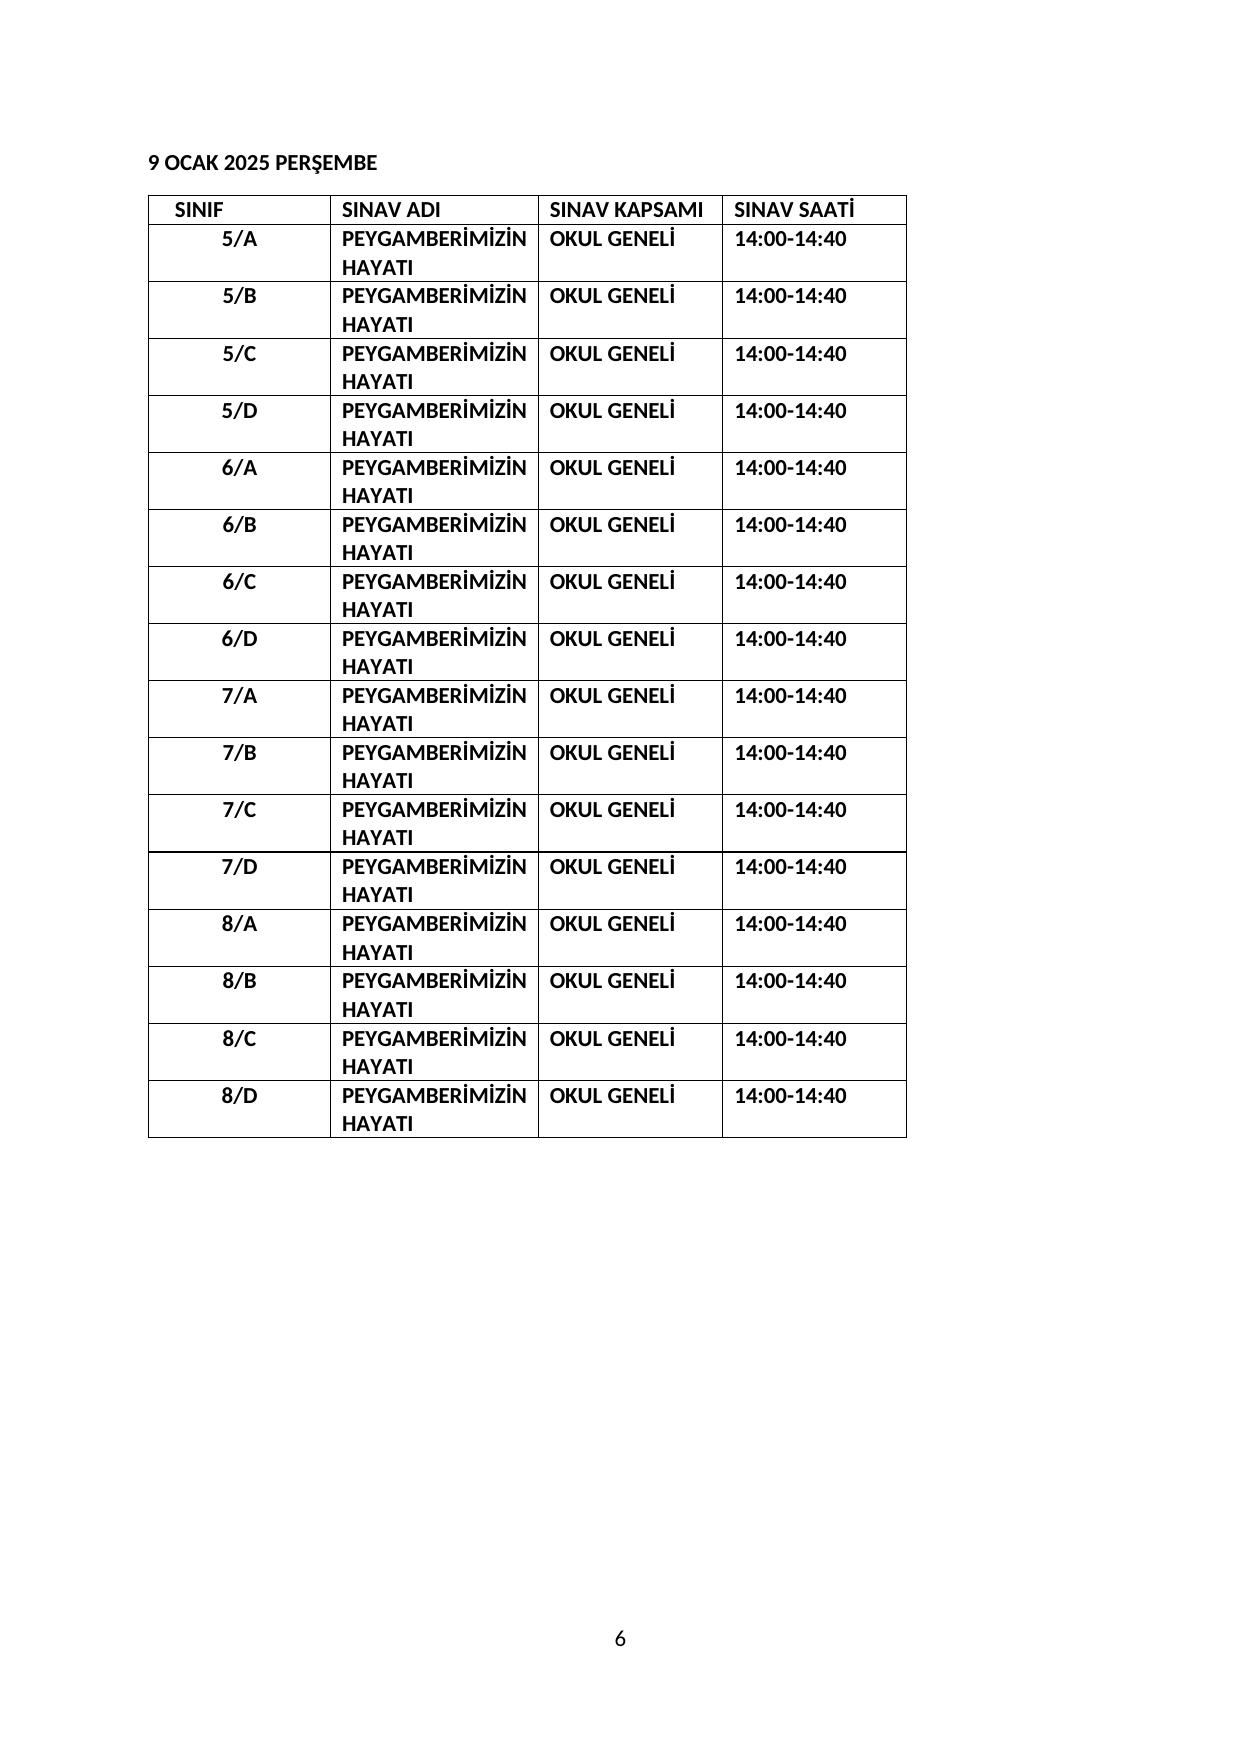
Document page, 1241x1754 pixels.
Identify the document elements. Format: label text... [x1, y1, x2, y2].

table_cell OKUL GENELİ [539, 567, 722, 623]
table_cell 8/B [149, 967, 330, 1023]
table_cell 7/B [149, 738, 330, 794]
table_cell 6/C [149, 567, 330, 623]
table_cell 8/D [149, 1081, 330, 1137]
table_cell OKUL GENELİ [539, 1024, 722, 1080]
table_cell OKUL GENELİ [539, 282, 722, 338]
table_cell PEYGAMBERİMİZİN HAYATI [331, 967, 538, 1023]
table_cell 7/A [149, 681, 330, 737]
table_cell 5/A [149, 225, 330, 281]
table_cell PEYGAMBERİMİZİN HAYATI [331, 910, 538, 966]
table_cell PEYGAMBERİMİZİN HAYATI [331, 853, 538, 908]
table_cell OKUL GENELİ [539, 453, 722, 509]
table_cell PEYGAMBERİMİZİN HAYATI [331, 282, 538, 338]
table_cell 14:00-14:40 [723, 795, 906, 851]
table_header SINAV KAPSAMI [539, 196, 722, 223]
text 9 OCAK 2025 PERŞEMBE [148, 148, 1093, 176]
table_cell 6/A [149, 453, 330, 509]
table_cell PEYGAMBERİMİZİN HAYATI [331, 681, 538, 737]
table_cell 6/D [149, 624, 330, 680]
table_cell 8/C [149, 1024, 330, 1080]
table_cell 14:00-14:40 [723, 567, 906, 623]
table_cell OKUL GENELİ [539, 624, 722, 680]
table_cell OKUL GENELİ [539, 1081, 722, 1137]
table_header SINAV SAATİ [723, 196, 906, 223]
table_cell 14:00-14:40 [723, 510, 906, 566]
table_cell 14:00-14:40 [723, 339, 906, 395]
table_cell OKUL GENELİ [539, 339, 722, 395]
table_cell 7/D [149, 853, 330, 908]
table_cell 5/D [149, 396, 330, 452]
table_cell 8/A [149, 910, 330, 966]
table_cell 14:00-14:40 [723, 967, 906, 1023]
table_cell OKUL GENELİ [539, 225, 722, 281]
table_cell 5/C [149, 339, 330, 395]
table_cell 14:00-14:40 [723, 225, 906, 281]
table_cell PEYGAMBERİMİZİN HAYATI [331, 1081, 538, 1137]
table_cell PEYGAMBERİMİZİN HAYATI [331, 453, 538, 509]
table_cell 14:00-14:40 [723, 282, 906, 338]
table_cell PEYGAMBERİMİZİN HAYATI [331, 738, 538, 794]
table_cell PEYGAMBERİMİZİN HAYATI [331, 795, 538, 851]
table_cell 14:00-14:40 [723, 1024, 906, 1080]
table_cell 14:00-14:40 [723, 453, 906, 509]
table_cell OKUL GENELİ [539, 910, 722, 966]
table_cell OKUL GENELİ [539, 795, 722, 851]
table_header SINIF [149, 196, 330, 223]
table_cell PEYGAMBERİMİZİN HAYATI [331, 339, 538, 395]
table_cell 14:00-14:40 [723, 1081, 906, 1137]
table_cell 14:00-14:40 [723, 624, 906, 680]
table_cell PEYGAMBERİMİZİN HAYATI [331, 1024, 538, 1080]
table_cell PEYGAMBERİMİZİN HAYATI [331, 567, 538, 623]
table_cell PEYGAMBERİMİZİN HAYATI [331, 396, 538, 452]
table_cell 6/B [149, 510, 330, 566]
table_cell 14:00-14:40 [723, 681, 906, 737]
table_cell 14:00-14:40 [723, 738, 906, 794]
table_cell PEYGAMBERİMİZİN HAYATI [331, 225, 538, 281]
table_cell 14:00-14:40 [723, 853, 906, 908]
table_header SINAV ADI [331, 196, 538, 223]
table_cell OKUL GENELİ [539, 853, 722, 908]
table_cell OKUL GENELİ [539, 510, 722, 566]
table_cell 14:00-14:40 [723, 396, 906, 452]
table_cell PEYGAMBERİMİZİN HAYATI [331, 510, 538, 566]
table_cell OKUL GENELİ [539, 738, 722, 794]
table_cell OKUL GENELİ [539, 396, 722, 452]
table_cell OKUL GENELİ [539, 967, 722, 1023]
table_cell PEYGAMBERİMİZİN HAYATI [331, 624, 538, 680]
table_cell 5/B [149, 282, 330, 338]
table_cell 14:00-14:40 [723, 910, 906, 966]
table_cell OKUL GENELİ [539, 681, 722, 737]
table_cell 7/C [149, 795, 330, 851]
